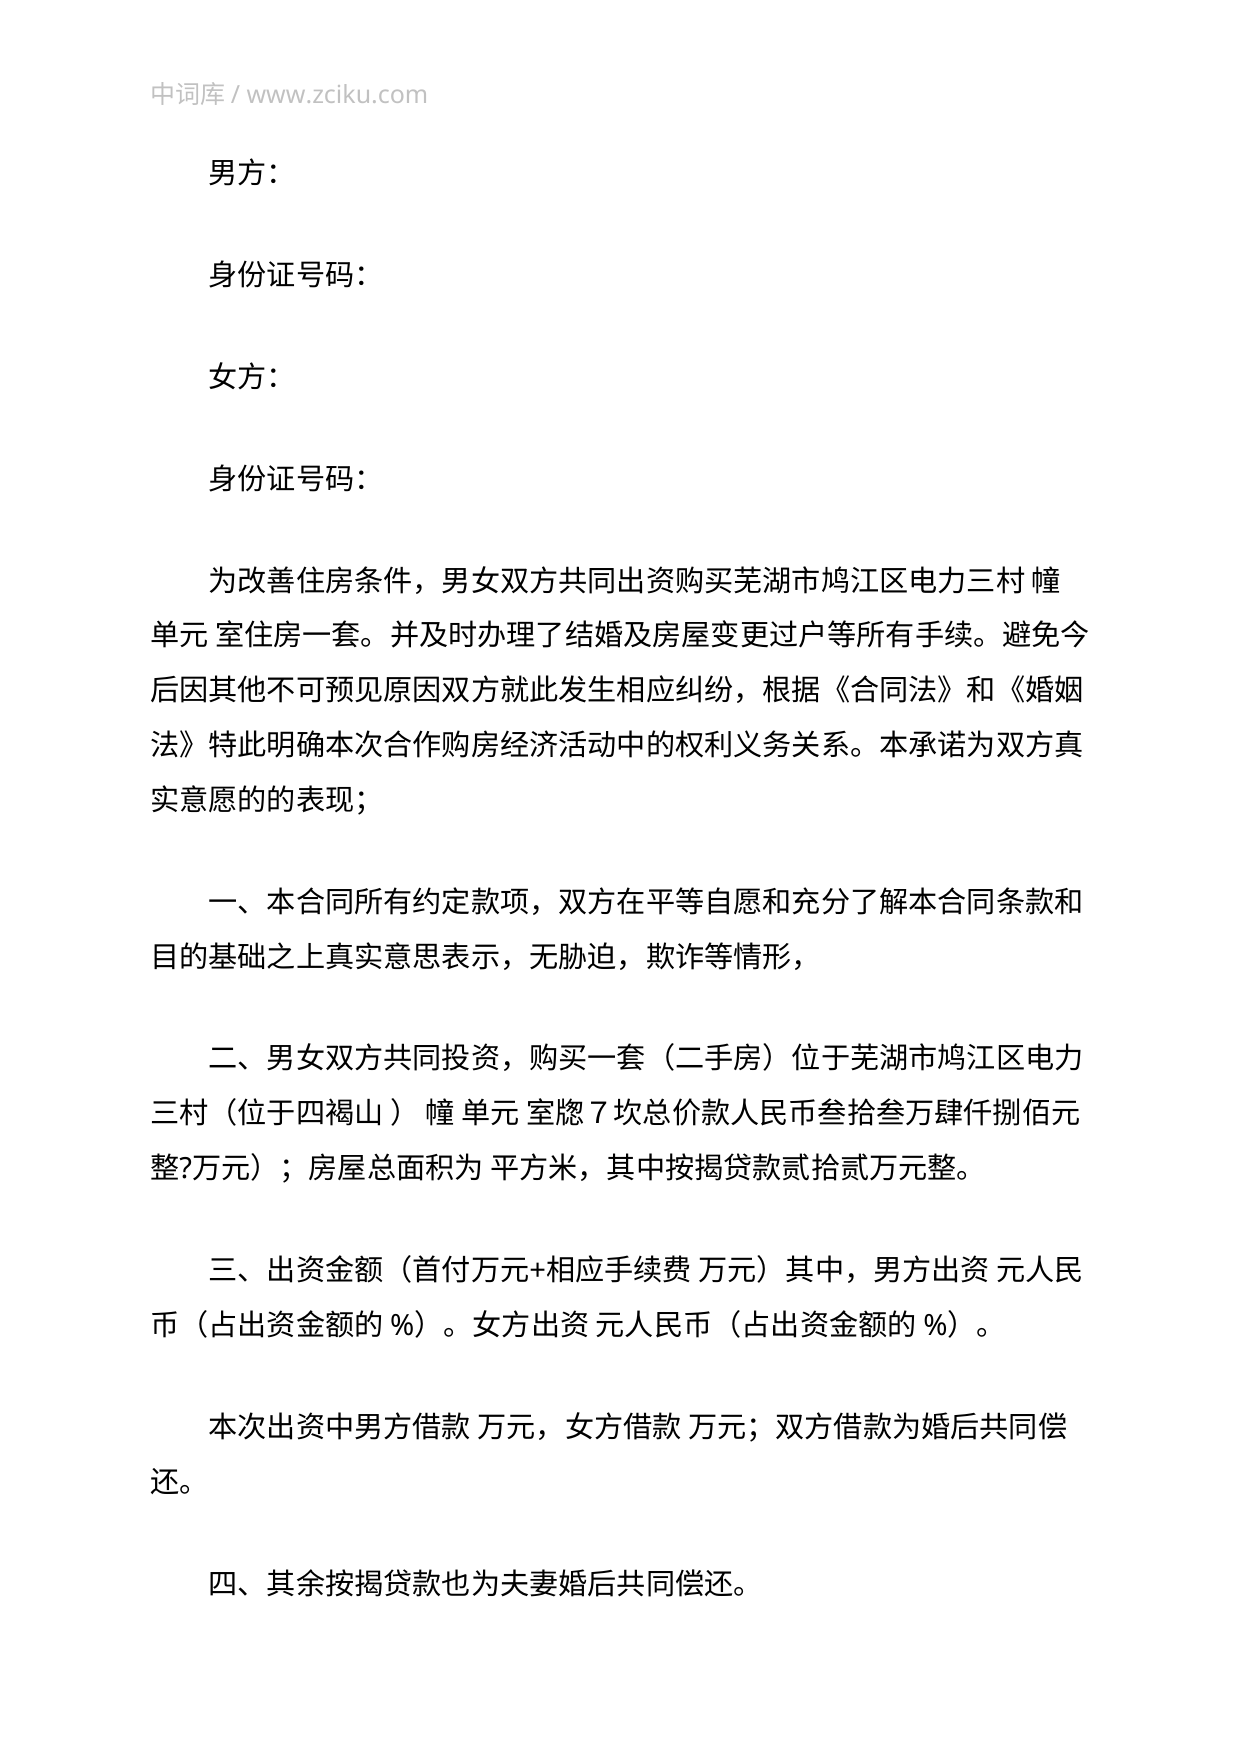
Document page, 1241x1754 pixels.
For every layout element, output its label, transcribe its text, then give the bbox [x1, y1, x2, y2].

text 为改善住房条件，男女双方共同出资购买芜湖市鸠江区电力三村 幢 单元 室住房一套。并及时办理了结婚及房屋变更过户等所有手续。避免今后因其他不可预见原因双方就此发生相应纠纷，根据《合同法》和《婚姻法》特此明确本次合作购房经济活动中的权利义务关系。本承诺为双方真实意愿的的表现； [150, 557, 1090, 819]
text 一、本合同所有约定款项，双方在平等自愿和充分了解本合同条款和目的基础之上真实意思表示，无胁迫，欺诈等情形， [150, 878, 1090, 976]
text 三、出资金额（首付万元+相应手续费 万元）其中，男方出资 元人民币（占出资金额的 %）。女方出资 元人民币（占出资金额的 %）。 [150, 1247, 1090, 1344]
text 女方： [150, 353, 1090, 396]
text 身份证号码： [150, 252, 1090, 294]
text 本次出资中男方借款 万元，女方借款 万元；双方借款为婚后共同偿还。 [150, 1404, 1090, 1501]
text 二、男女双方共同投资，购买一套（二手房）位于芜湖市鸠江区电力三村（位于四褐山 ） 幢 单元 室牎７坎总价款人民币叁拾叁万肆仟捌佰元整?万元）；房屋总面积为 平方米，其中按揭贷款贰拾贰万元整。 [150, 1035, 1090, 1187]
text 四、其余按揭贷款也为夫妻婚后共同偿还。 [150, 1561, 1090, 1603]
text 男方： [150, 150, 1090, 192]
text 身份证号码： [150, 455, 1090, 498]
